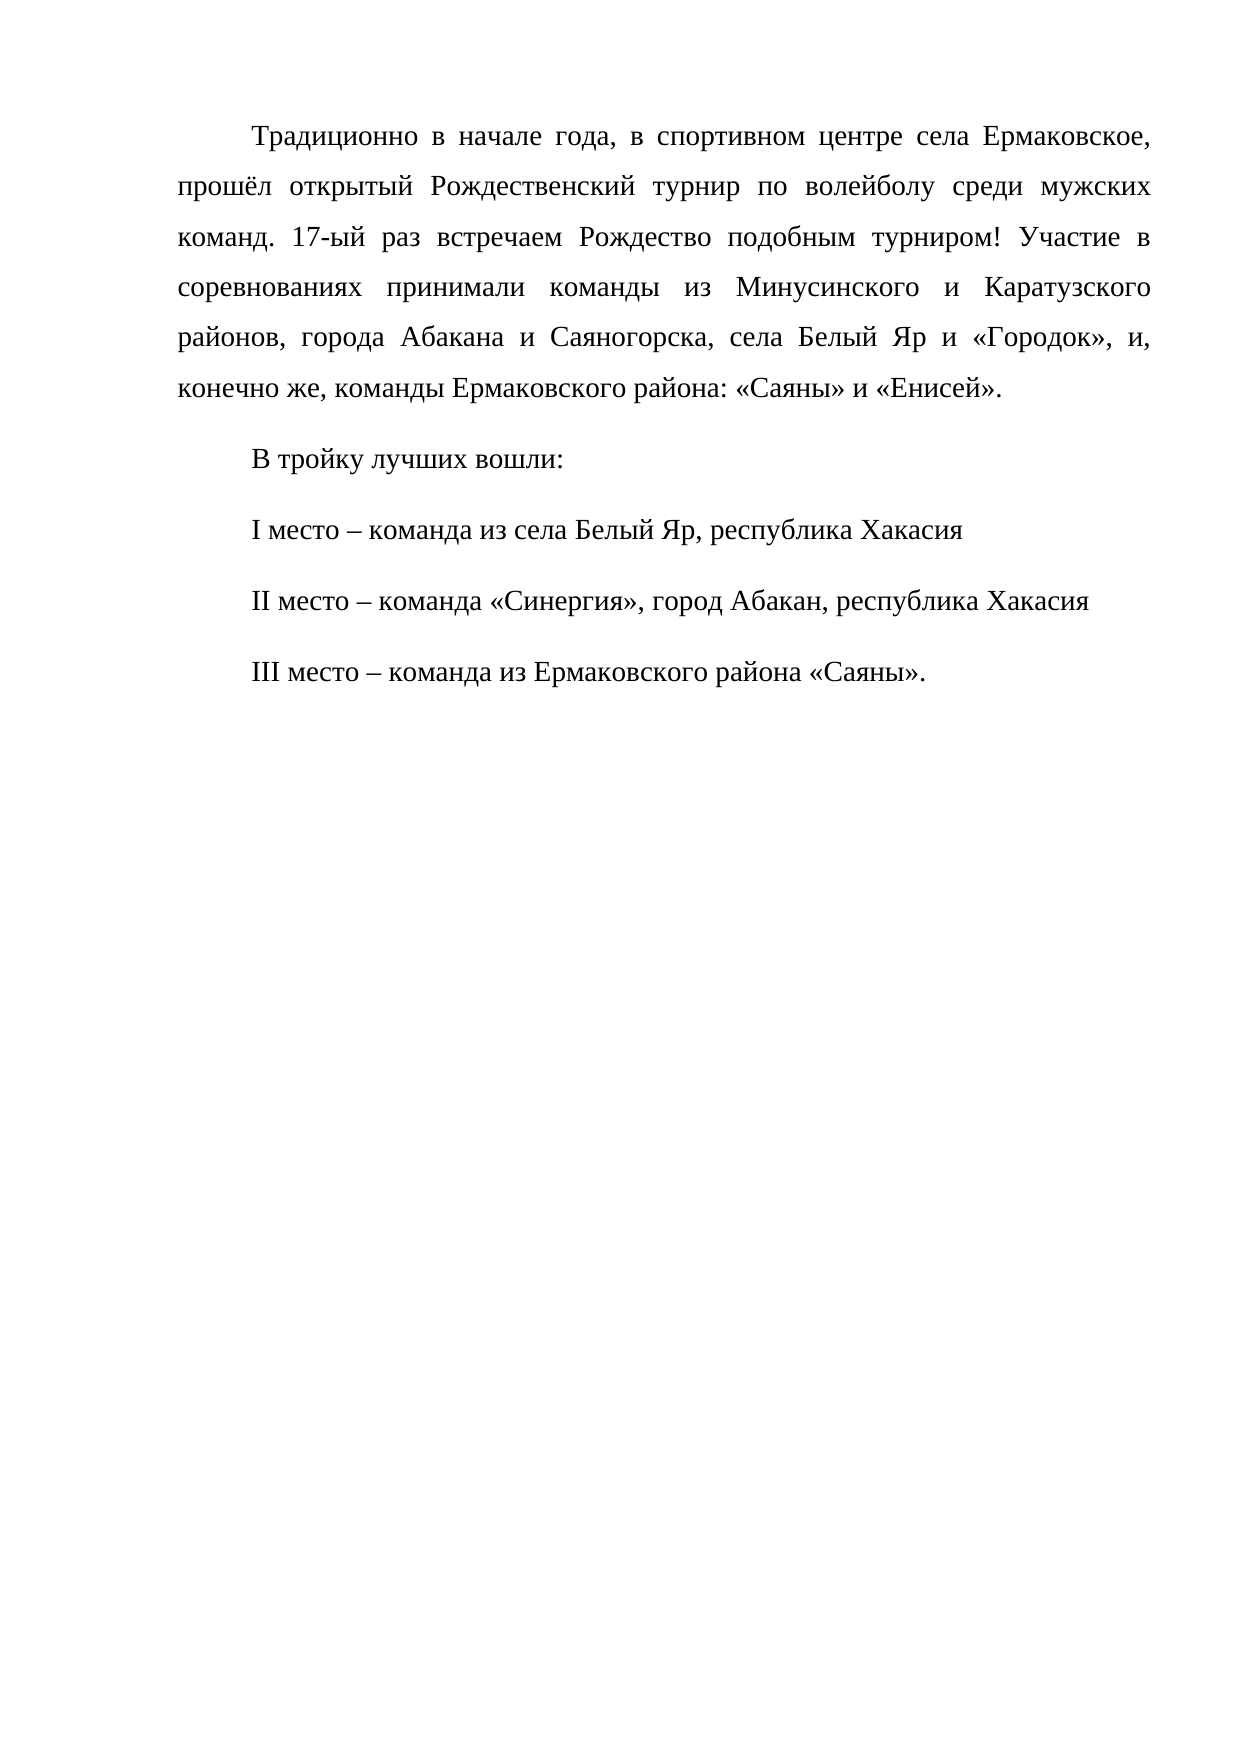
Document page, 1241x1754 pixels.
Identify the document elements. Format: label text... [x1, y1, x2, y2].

text II место – команда «Синергия», город Абакан, республика Хакасия [177, 583, 1152, 617]
text I место – команда из села Белый Яр, республика Хакасия [177, 512, 1152, 546]
text Традиционно в начале года, в спортивном центре села Ермаковское, прошёл открытый Рождественский турнир по волейболу среди мужских команд. 17-ый раз встречаем Рождество подобным турниром! Участие в соревнованиях принимали команды из Минусинского и Каратузского районов, города Абакана и Саяногорска, села Белый Яр и «Городок», и, конечно же, команды Ермаковского района: «Саяны» и «Енисей». [177, 118, 1152, 403]
text III место – команда из Ермаковского района «Саяны». [177, 654, 1152, 688]
text В тройку лучших вошли: [177, 441, 1152, 474]
